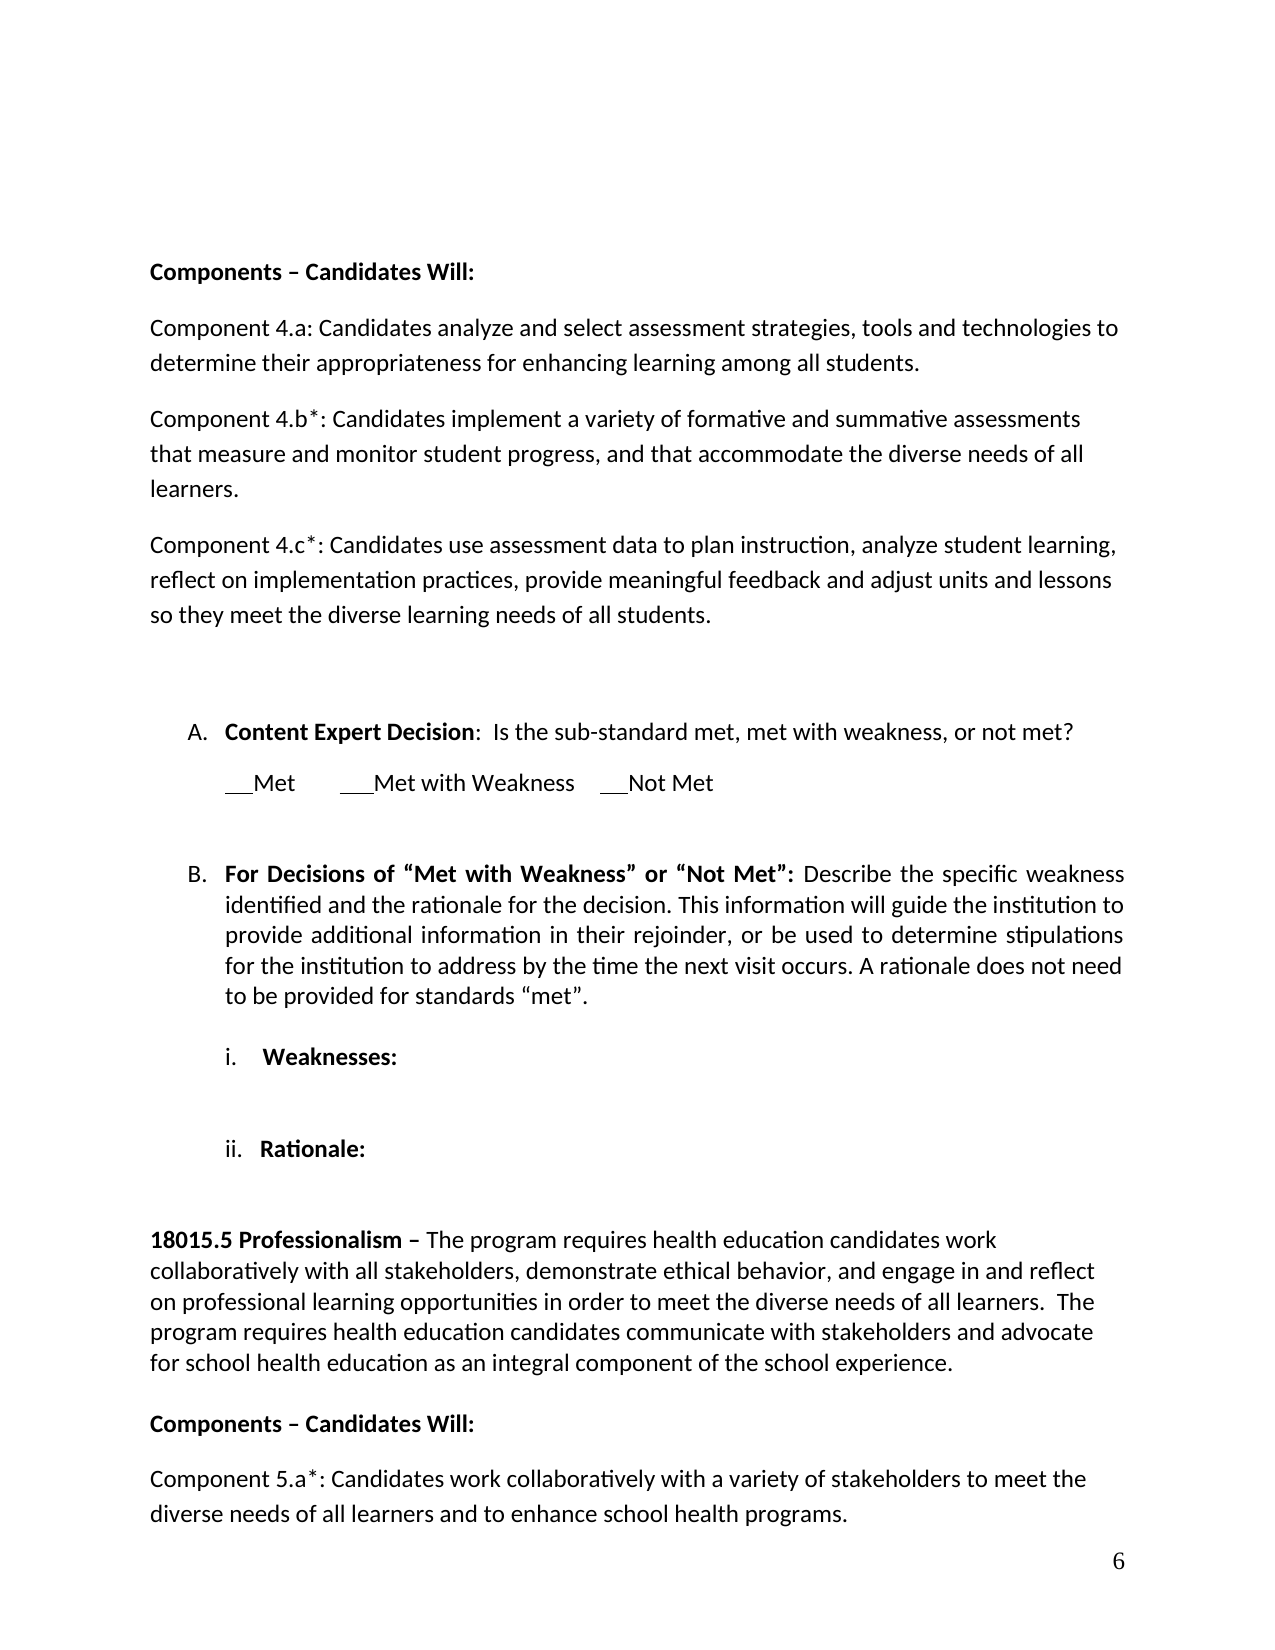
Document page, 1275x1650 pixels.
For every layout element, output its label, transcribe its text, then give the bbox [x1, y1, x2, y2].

text Components – Candidates Will: [150, 257, 1125, 287]
text i. Weaknesses: [225, 1041, 1125, 1072]
text Components – Candidates Will: [150, 1408, 1125, 1438]
text Component 5.a*: Candidates work collaboratively with a variety of stakeholders to meet the diverse needs of all learners and to enhance school health programs. [150, 1463, 1125, 1529]
text B. For Decisions of “Met with Weakness” or “Not Met”: Describe the specific weakness identified and the rationale for the decision. This information will guide the institution to provide additional information in their rejoinder, or be used to determine stipulations for the institution to address by the time the next visit occurs. A rationale does not need to be provided for standards “met”. [187, 858, 1125, 1011]
text Component 4.a: Candidates analyze and select assessment strategies, tools and technologies to determine their appropriateness for enhancing learning among all students. [150, 312, 1125, 378]
text ii. Rationale: [225, 1133, 1125, 1163]
text Component 4.c*: Candidates use assessment data to plan instruction, analyze student learning, reflect on implementation practices, provide meaningful feedback and adjust units and lessons so they meet the diverse learning needs of all students. [150, 529, 1125, 629]
text Met Met with Weakness Not Met [187, 767, 1125, 797]
text 18015.5 Professionalism – The program requires health education candidates work collaboratively with all stakeholders, demonstrate ethical behavior, and engage in and reflect on professional learning opportunities in order to meet the diverse needs of all learners. The program requires health education candidates communicate with stakeholders and advocate for school health education as an integral component of the school experience. [150, 1224, 1125, 1377]
text Component 4.b*: Candidates implement a variety of formative and summative assessments that measure and monitor student progress, and that accommodate the diverse needs of all learners. [150, 403, 1125, 504]
text A. Content Expert Decision: Is the sub-standard met, met with weakness, or not met? [187, 716, 1125, 746]
